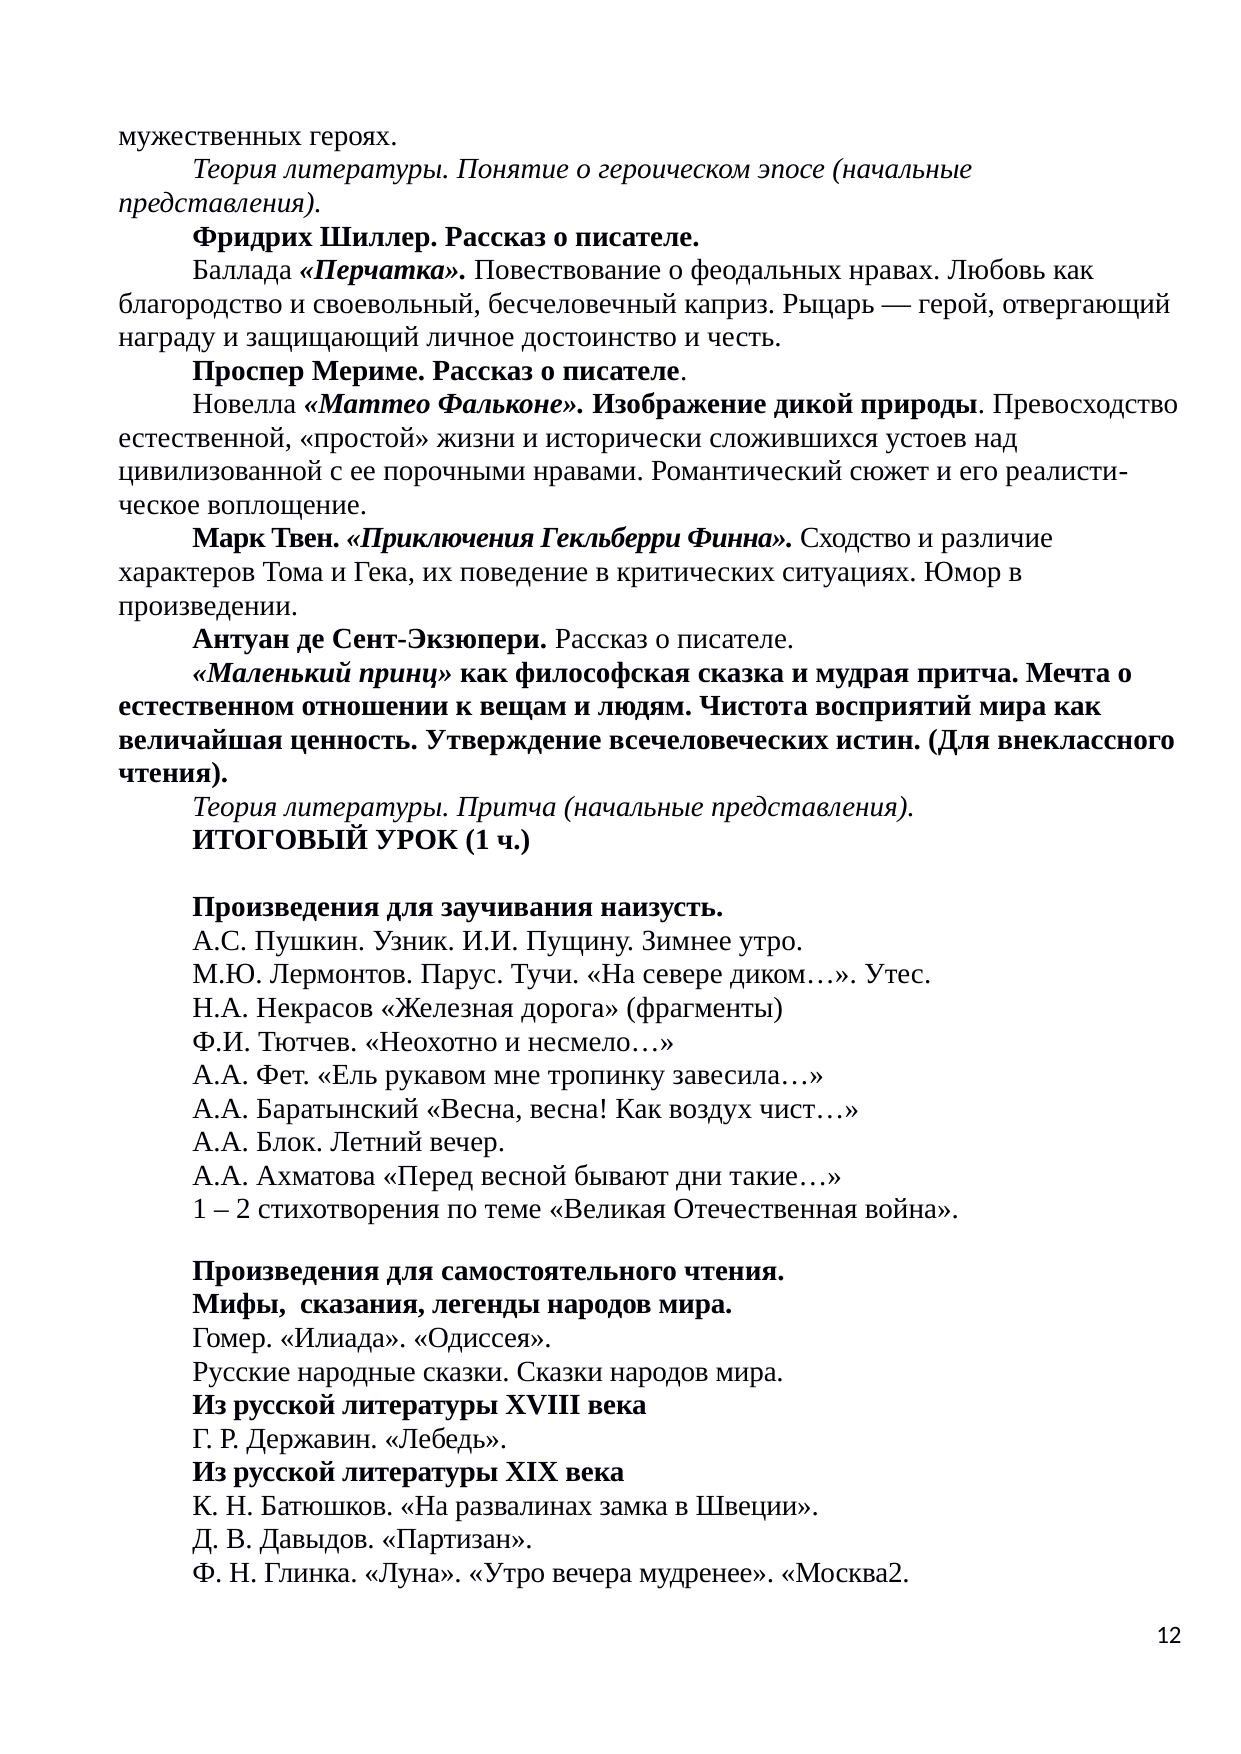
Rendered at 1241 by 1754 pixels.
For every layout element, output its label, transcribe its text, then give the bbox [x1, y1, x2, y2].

text А.А. Фет. «Ель рукавом мне тропинку завесила…» [118, 1057, 1181, 1091]
text 1 – 2 стихотворения по теме «Великая Отечественная война». [118, 1191, 1181, 1225]
text Ф. Н. Глинка. «Луна». «Утро вечера мудренее». «Москва2. [118, 1555, 1181, 1588]
text Теория литературы. Притча (начальные представления). [118, 789, 1180, 822]
text Теория литературы. Понятие о героическом эпосе (начальные представления). [118, 152, 1181, 219]
text Мифы, сказания, легенды народов мира. [118, 1287, 1181, 1320]
text Баллада «Перчатка». Повествование о феодальных нравах. Любовь как благородство и своевольный, бесчеловечный каприз. Рыцарь — герой, отвергающий награду и защищающий личное достоинство и честь. [118, 252, 1181, 353]
text Фридрих Шиллер. Рассказ о писателе. [118, 219, 1181, 252]
text А.А. Блок. Летний вечер. [118, 1124, 1181, 1158]
text Марк Твен. «Приключения Гекльберри Финна». Сходство и различие характеров Тома и Гека, их поведение в критических ситуациях. Юмор в произведении. [118, 521, 1181, 621]
text «Маленький принц» как философская сказка и мудрая притча. Мечта о естественном отношении к вещам и людям. Чистота восприятий мира как величайшая ценность. Утверждение всечеловеческих истин. (Для внеклассного чтения). [118, 655, 1181, 789]
text А.А. Ахматова «Перед весной бывают дни такие…» [118, 1158, 1181, 1191]
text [118, 118, 1181, 152]
text Русские народные сказки. Сказки народов мира. [118, 1354, 1181, 1387]
text Произведения для самостоятельного чтения. [118, 1253, 1181, 1287]
text Ф.И. Тютчев. «Неохотно и несмело…» [118, 1024, 1181, 1057]
text А.А. Баратынский «Весна, весна! Как воздух чист…» [118, 1091, 1181, 1124]
text Антуан де Сент-Экзюпери. Рассказ о писателе. [118, 621, 1181, 655]
text Г. Р. Державин. «Лебедь». [118, 1421, 1093, 1454]
text Н.А. Некрасов «Железная дорога» (фрагменты) [118, 990, 1181, 1024]
text Д. В. Давыдов. «Партизан». [118, 1521, 1181, 1555]
text М.Ю. Лермонтов. Парус. Тучи. «На севере диком…». Утес. [118, 957, 1181, 990]
text Новелла «Маттео Фальконе». Изображение дикой природы. Превосходство естественной, «простой» жизни и исторически сложившихся устоев над цивилизованной с ее порочными нравами. Романтический сюжет и его реалистическое воплощение. [118, 386, 1181, 521]
text А.С. Пушкин. Узник. И.И. Пущину. Зимнее утро. [118, 923, 1180, 957]
text Проспер Мериме. Рассказ о писателе. [118, 353, 1181, 386]
text К. Н. Батюшков. «На развалинах замка в Швеции». [118, 1488, 1181, 1521]
text Из русской литературы XVIII века [118, 1387, 1093, 1421]
text Гомер. «Илиада». «Одиссея». [118, 1320, 1181, 1354]
text ИТОГОВЫЙ УРОК (1 ч.) [118, 822, 1180, 856]
text Из русской литературы XIX века [118, 1454, 1181, 1488]
text Произведения для заучивания наизусть. [118, 889, 1180, 923]
